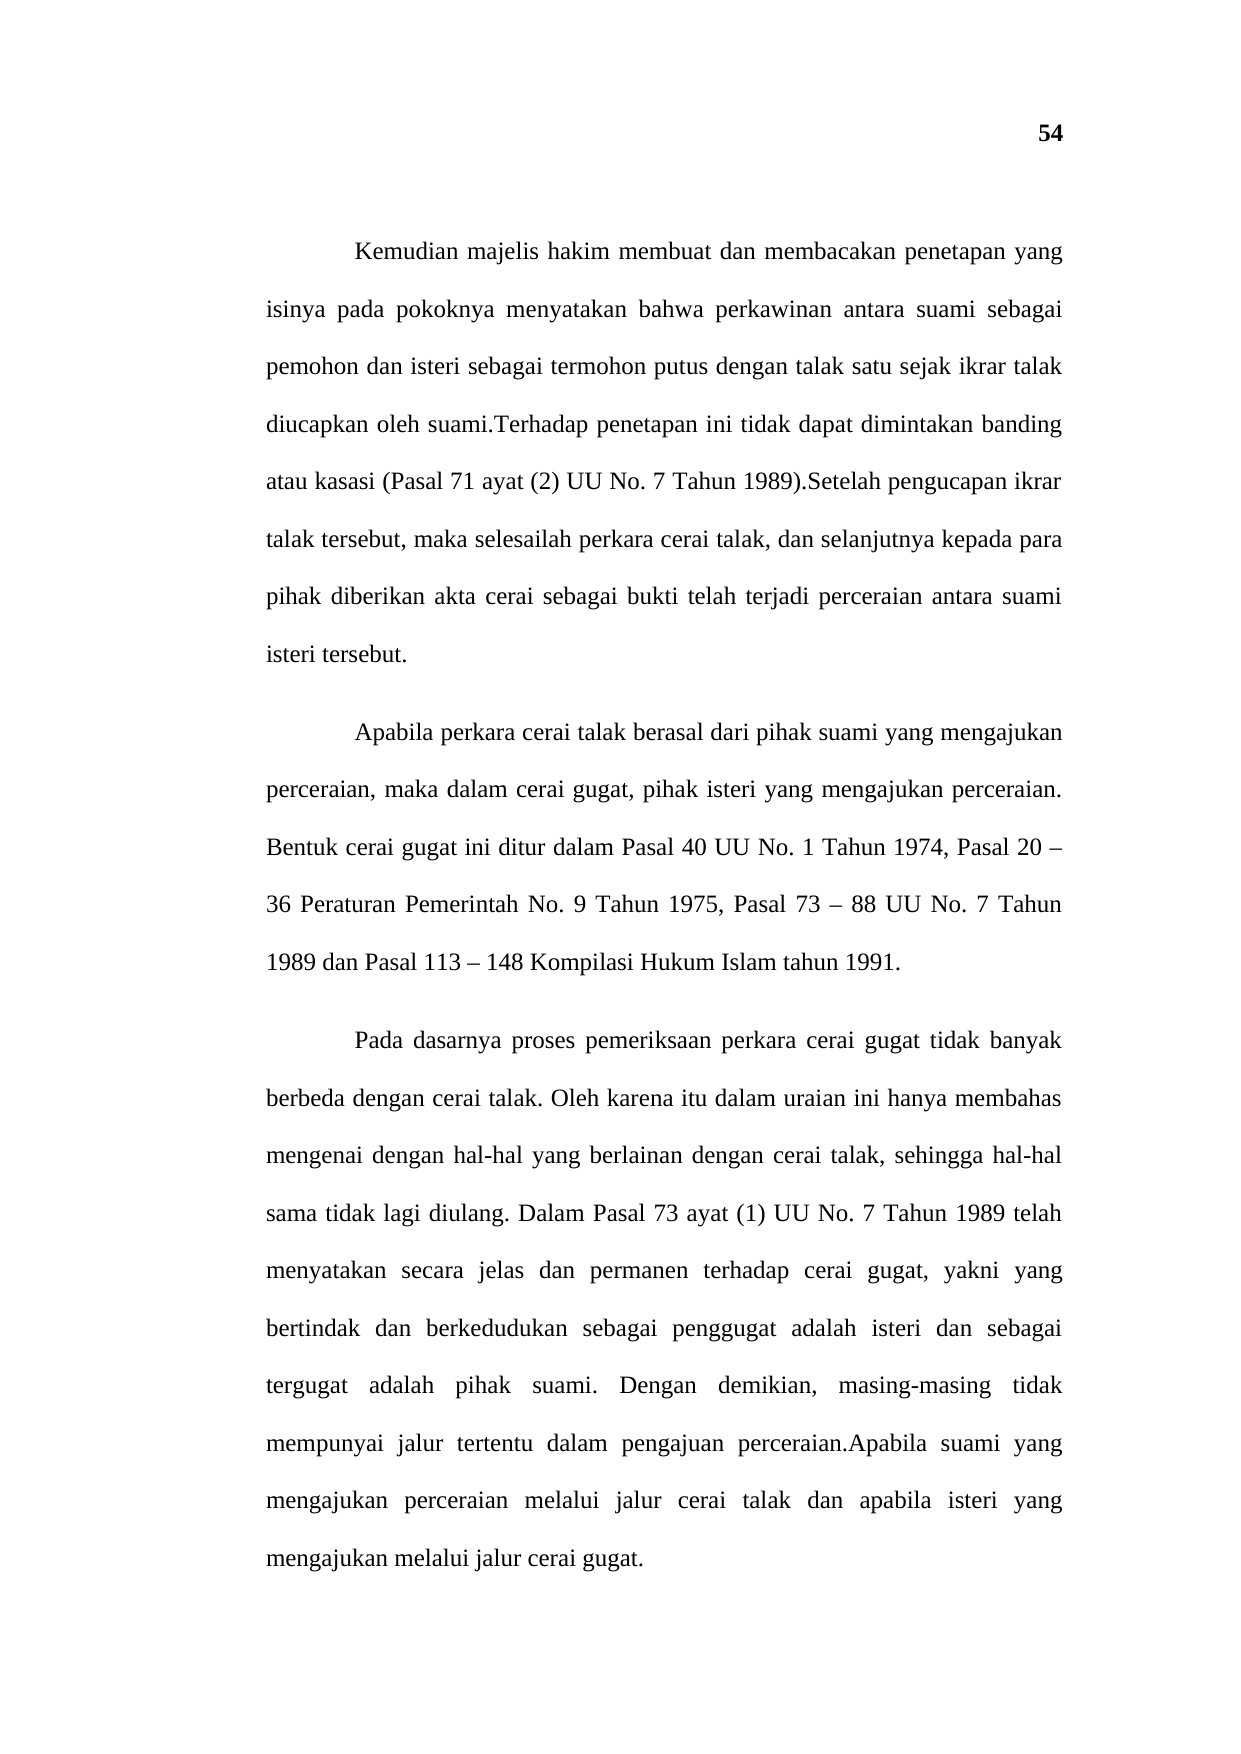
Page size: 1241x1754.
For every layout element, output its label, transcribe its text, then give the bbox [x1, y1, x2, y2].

text Kemudian majelis hakim membuat dan membacakan penetapan yang isinya pada pokoknya menyatakan bahwa perkawinan antara suami sebagai pemohon dan isteri sebagai termohon putus dengan talak satu sejak ikrar talak diucapkan oleh suami.Terhadap penetapan ini tidak dapat dimintakan banding atau kasasi (Pasal 71 ayat (2) UU No. 7 Tahun 1989).Setelah pengucapan ikrar talak tersebut, maka selesailah perkara cerai talak, dan selanjutnya kepada para pihak diberikan akta cerai sebagai bukti telah terjadi perceraian antara suami isteri tersebut. [266, 236, 1063, 667]
text Apabila perkara cerai talak berasal dari pihak suami yang mengajukan perceraian, maka dalam cerai gugat, pihak isteri yang mengajukan perceraian. Bentuk cerai gugat ini ditur dalam Pasal 40 UU No. 1 Tahun 1974, Pasal 20 – 36 Peraturan Pemerintah No. 9 Tahun 1975, Pasal 73 – 88 UU No. 7 Tahun 1989 dan Pasal 113 – 148 Kompilasi Hukum Islam tahun 1991. [266, 717, 1063, 976]
text Pada dasarnya proses pemeriksaan perkara cerai gugat tidak banyak berbeda dengan cerai talak. Oleh karena itu dalam uraian ini hanya membahas mengenai dengan hal-hal yang berlainan dengan cerai talak, sehingga hal-hal sama tidak lagi diulang. Dalam Pasal 73 ayat (1) UU No. 7 Tahun 1989 telah menyatakan secara jelas dan permanen terhadap cerai gugat, yakni yang bertindak dan berkedudukan sebagai penggugat adalah isteri dan sebagai tergugat adalah pihak suami. Dengan demikian, masing-masing tidak mempunyai jalur tertentu dalam pengajuan perceraian.Apabila suami yang mengajukan perceraian melalui jalur cerai talak dan apabila isteri yang mengajukan melalui jalur cerai gugat. [266, 1025, 1063, 1572]
